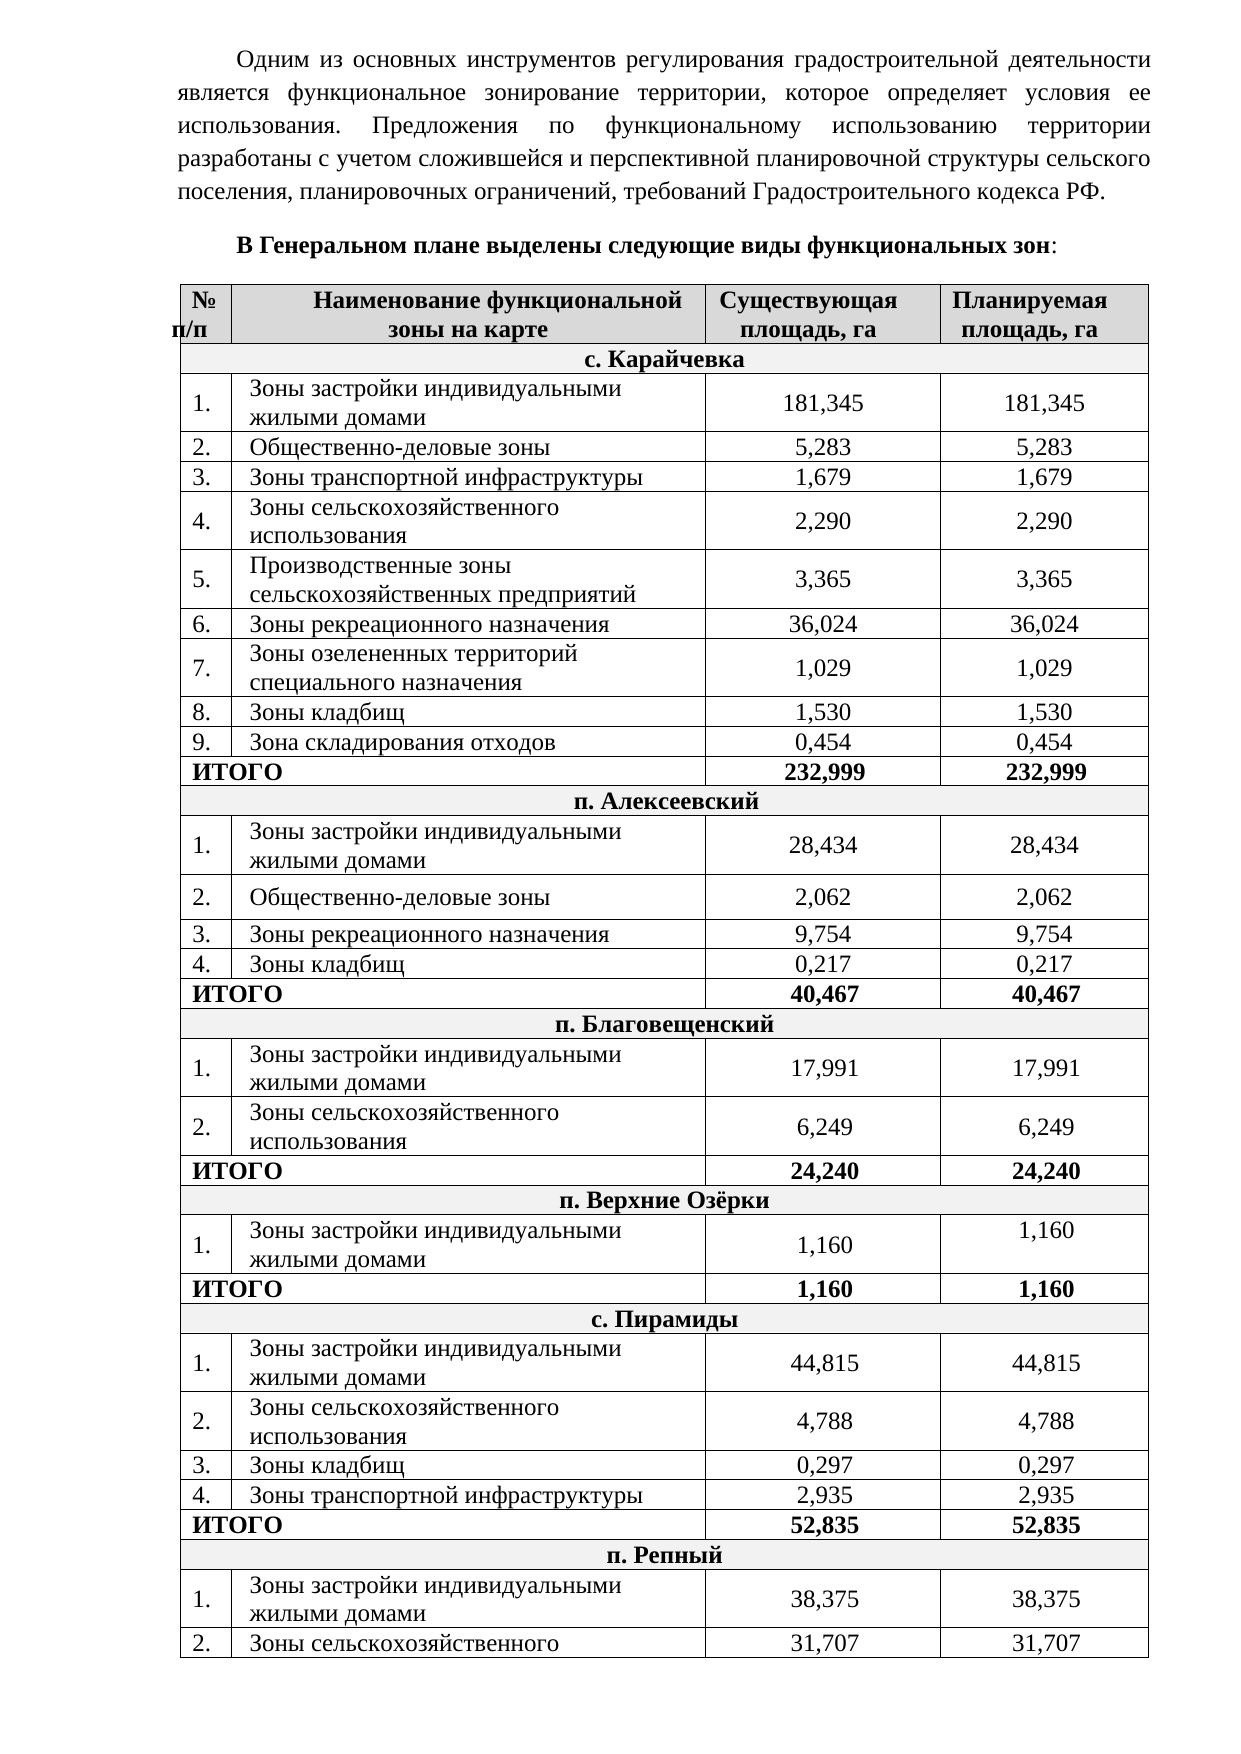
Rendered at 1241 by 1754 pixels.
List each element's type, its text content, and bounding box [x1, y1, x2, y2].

table_cell 0,454 [941, 727, 1148, 756]
table_cell 5,283 [706, 432, 940, 461]
table_cell 31,707 [941, 1628, 1148, 1657]
table_cell ИТОГО [181, 1156, 705, 1184]
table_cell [232, 1628, 705, 1657]
table_cell Зоны кладбищ [232, 949, 705, 978]
table_cell Производственные зоны сельскохозяйственных предприятий [232, 550, 705, 608]
table_cell 1,160 [941, 1274, 1148, 1303]
table_cell п. Верхние Озёрки [181, 1186, 1148, 1214]
table_cell [181, 1039, 231, 1096]
table_cell 36,024 [706, 609, 940, 637]
table_cell [181, 1097, 231, 1155]
table_cell [181, 875, 231, 918]
table_cell 9,754 [941, 920, 1148, 948]
table_cell 44,815 [941, 1334, 1148, 1391]
table_cell [181, 1628, 231, 1657]
table_cell с. Пирамиды [181, 1304, 1148, 1332]
table_cell Зоны рекреационного назначения [232, 609, 705, 637]
table_cell [181, 609, 231, 637]
table_cell 1,160 [706, 1274, 940, 1303]
table_cell 181,345 [706, 374, 940, 431]
table_cell Зоны застройки индивидуальными жилыми домами [232, 374, 705, 431]
table_cell 232,999 [941, 757, 1148, 785]
table_cell [181, 1570, 231, 1627]
table_header Наименование функциональной зоны на карте [232, 285, 705, 343]
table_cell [232, 1392, 705, 1449]
table_cell 28,434 [941, 816, 1148, 874]
table_cell 0,297 [706, 1451, 940, 1479]
table_cell ИТОГО [181, 1510, 705, 1539]
table_cell [181, 1215, 231, 1273]
table_cell 5,283 [941, 432, 1148, 461]
table_cell 2,290 [706, 492, 940, 549]
table_cell п. Благовещенский [181, 1009, 1148, 1038]
table_header Существующая площадь, га [706, 285, 940, 343]
table_cell 1,029 [941, 639, 1148, 696]
table_cell Зоны транспортной инфраструктуры [232, 462, 705, 491]
table_cell [181, 1480, 231, 1509]
table_cell [181, 727, 231, 756]
table_cell [181, 1334, 231, 1391]
text В Генеральном плане выделены следующие виды функциональных зон: [177, 230, 1152, 259]
table_cell Общественно-деловые зоны [232, 432, 705, 461]
table_cell 44,815 [706, 1334, 940, 1391]
table_cell 2,290 [941, 492, 1148, 549]
table_cell Общественно-деловые зоны [232, 875, 705, 918]
table_header № п/п [181, 285, 231, 343]
table_cell ИТОГО [181, 979, 705, 1008]
table_cell Зоны кладбищ [232, 1451, 705, 1479]
table_cell 1,029 [706, 639, 940, 696]
table_cell Зоны застройки индивидуальными жилыми домами [232, 1334, 705, 1391]
table_cell 1,160 [706, 1215, 940, 1273]
table_cell 4,788 [706, 1392, 940, 1449]
table_cell 6,249 [941, 1097, 1148, 1155]
table_cell Зоны рекреационного назначения [232, 920, 705, 948]
table_cell 2,935 [941, 1480, 1148, 1509]
table_cell 40,467 [941, 979, 1148, 1008]
table_cell 3,365 [706, 550, 940, 608]
table_cell 38,375 [941, 1570, 1148, 1627]
table_cell Зона складирования отходов [232, 727, 705, 756]
table_cell 0,297 [941, 1451, 1148, 1479]
table_cell 38,375 [706, 1570, 940, 1627]
table_cell 52,835 [706, 1510, 940, 1539]
table_cell 4,788 [941, 1392, 1148, 1449]
table_cell 0,217 [941, 949, 1148, 978]
table_cell 1,530 [941, 697, 1148, 726]
table_cell 0,454 [706, 727, 940, 756]
table_cell 31,707 [706, 1628, 940, 1657]
table_cell Зоны застройки индивидуальными жилыми домами [232, 1215, 705, 1273]
table_cell с. Карайчевка [181, 344, 1148, 372]
table_cell Зоны кладбищ [232, 697, 705, 726]
table_cell [181, 462, 231, 491]
table_cell 40,467 [706, 979, 940, 1008]
table_cell [181, 639, 231, 696]
table_cell 36,024 [941, 609, 1148, 637]
table_cell 17,991 [941, 1039, 1148, 1096]
table_cell 232,999 [706, 757, 940, 785]
text Одним из основных инструментов регулирования градостроительной деятельности является функциональное зонирование территории, которое определяет условия ее использования. Предложения по функциональному использованию территории разработаны с учетом сложившейся и перспективной планировочной структуры сельского поселения, планировочных ограничений, требований Градостроительного кодекса РФ. [177, 44, 1152, 205]
table_cell 6,249 [706, 1097, 940, 1155]
table_cell Зоны застройки индивидуальными жилыми домами [232, 1039, 705, 1096]
table_cell [181, 920, 231, 948]
table_cell [181, 949, 231, 978]
table_cell 17,991 [706, 1039, 940, 1096]
table_cell [181, 1392, 231, 1449]
table_cell Зоны застройки индивидуальными жилыми домами [232, 816, 705, 874]
table_cell Зоны транспортной инфраструктуры [232, 1480, 705, 1509]
table_cell [181, 816, 231, 874]
table_cell 24,240 [941, 1156, 1148, 1184]
table_cell [181, 432, 231, 461]
table_cell ИТОГО [181, 1274, 705, 1303]
table_cell [181, 374, 231, 431]
table_cell 2,935 [706, 1480, 940, 1509]
table_cell 181,345 [941, 374, 1148, 431]
table_cell Зоны сельскохозяйственного использования [232, 1097, 705, 1155]
table_header Планируемая площадь, га [941, 285, 1148, 343]
table_cell 2,062 [941, 875, 1148, 918]
table_cell 0,217 [706, 949, 940, 978]
table_cell 24,240 [706, 1156, 940, 1184]
table_cell 1,160 [941, 1215, 1148, 1273]
table_cell [181, 1451, 231, 1479]
table_cell 28,434 [706, 816, 940, 874]
table_cell 2,062 [706, 875, 940, 918]
table_cell ИТОГО [181, 757, 705, 785]
table_cell 9,754 [706, 920, 940, 948]
table_cell п. Репный [181, 1540, 1148, 1569]
table_cell [181, 550, 231, 608]
table_cell 1,530 [706, 697, 940, 726]
table_cell п. Алексеевский [181, 786, 1148, 815]
table_cell 52,835 [941, 1510, 1148, 1539]
table_cell 1,679 [706, 462, 940, 491]
table_cell [181, 492, 231, 549]
table_cell [181, 697, 231, 726]
table_cell 1,679 [941, 462, 1148, 491]
table_cell 3,365 [941, 550, 1148, 608]
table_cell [232, 1570, 705, 1627]
table_cell Зоны озелененных территорий специального назначения [232, 639, 705, 696]
table_cell Зоны сельскохозяйственного использования [232, 492, 705, 549]
